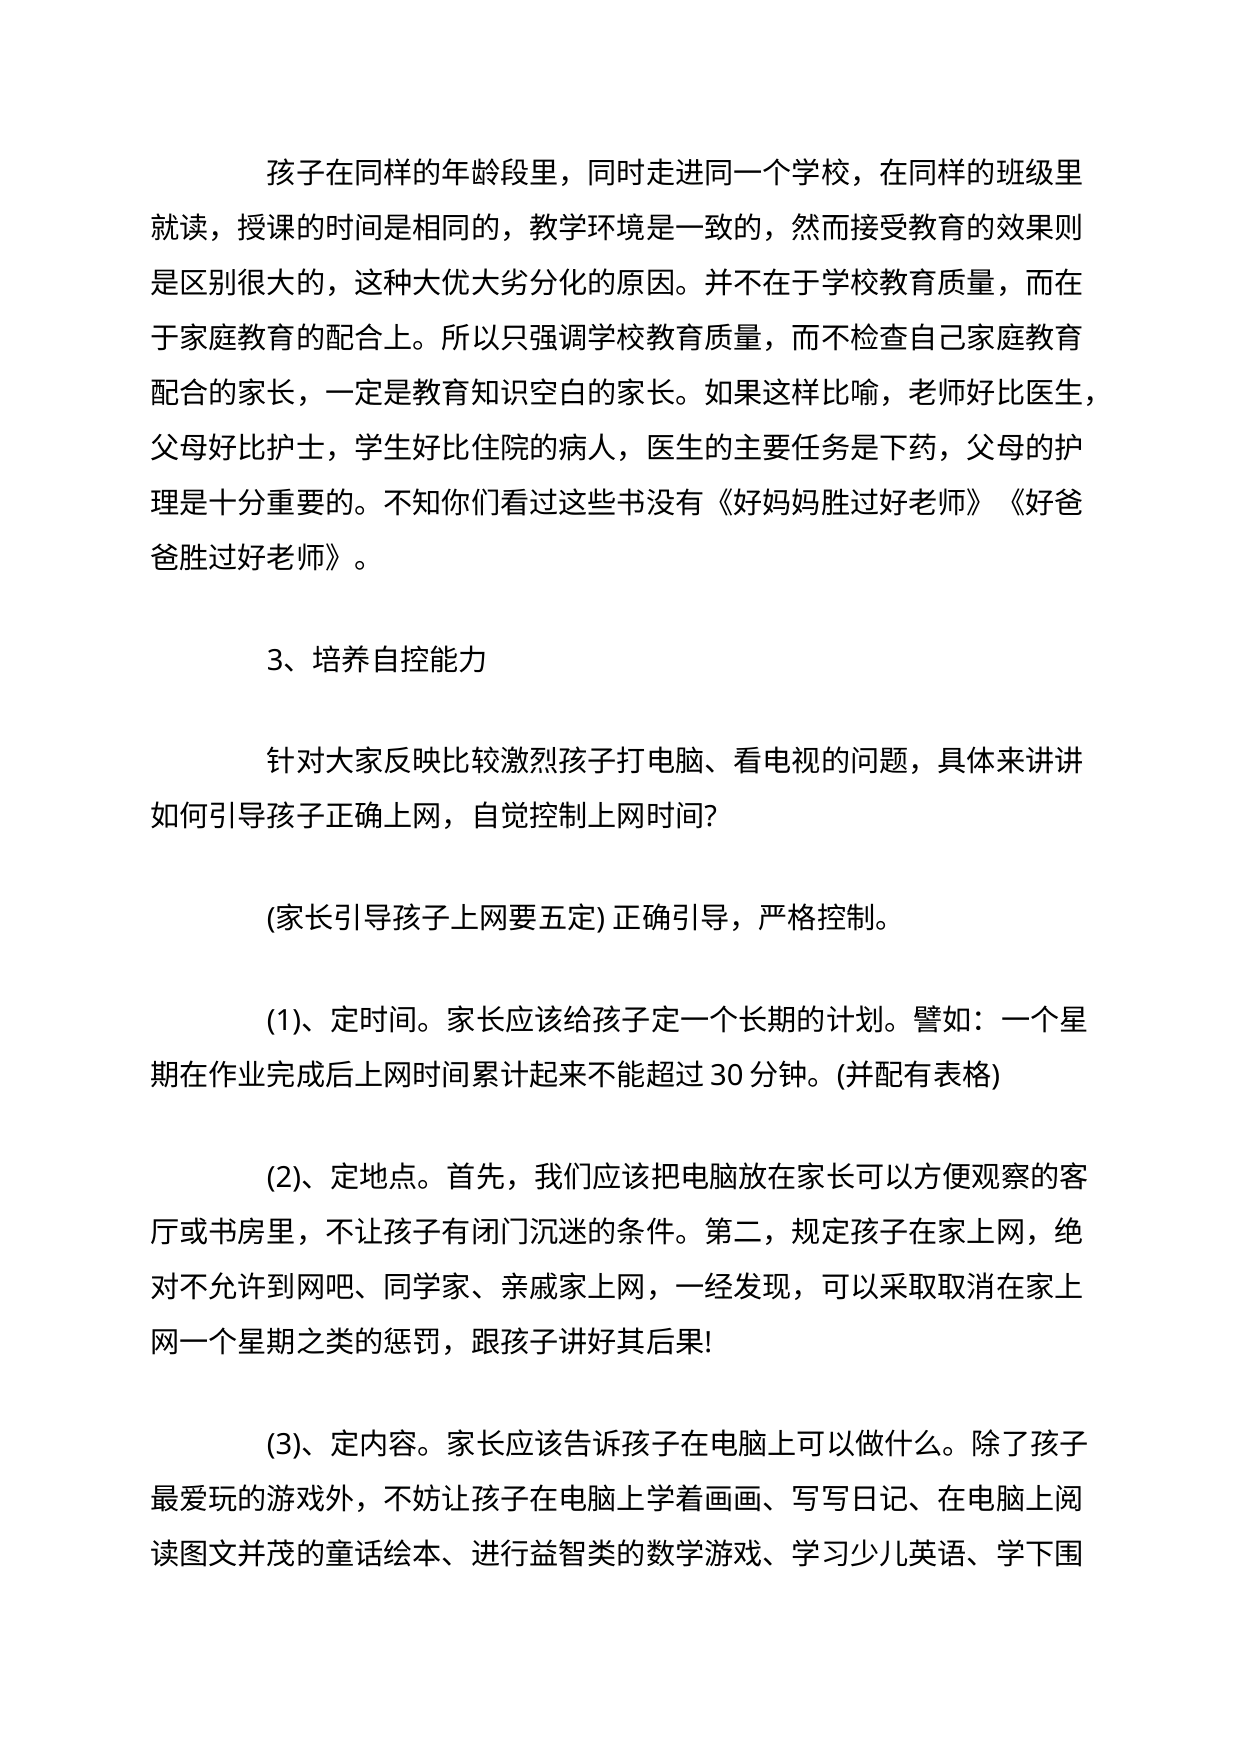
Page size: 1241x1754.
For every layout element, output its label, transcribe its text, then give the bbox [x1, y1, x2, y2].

text (家长引导孩子上网要五定) 正确引导，严格控制。 [150, 895, 1090, 937]
text 针对大家反映比较激烈孩子打电脑、看电视的问题，具体来讲讲如何引导孩子正确上网，自觉控制上网时间? [150, 738, 1090, 835]
text 孩子在同样的年龄段里，同时走进同一个学校，在同样的班级里就读，授课的时间是相同的，教学环境是一致的，然而接受教育的效果则是区别很大的，这种大优大劣分化的原因。并不在于学校教育质量，而在于家庭教育的配合上。所以只强调学校教育质量，而不检查自己家庭教育配合的家长，一定是教育知识空白的家长。如果这样比喻，老师好比医生，父母好比护士，学生好比住院的病人，医生的主要任务是下药，父母的护理是十分重要的。不知你们看过这些书没有《好妈妈胜过好老师》《好爸爸胜过好老师》。 [150, 150, 1090, 577]
text (1)、定时间。家长应该给孩子定一个长期的计划。譬如：一个星期在作业完成后上网时间累计起来不能超过30分钟。(并配有表格) [150, 997, 1090, 1094]
text 3、培养自控能力 [150, 636, 1090, 678]
text (2)、定地点。首先，我们应该把电脑放在家长可以方便观察的客厅或书房里，不让孩子有闭门沉迷的条件。第二，规定孩子在家上网，绝对不允许到网吧、同学家、亲戚家上网，一经发现，可以采取取消在家上网一个星期之类的惩罚，跟孩子讲好其后果! [150, 1154, 1090, 1361]
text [150, 1421, 1090, 1573]
